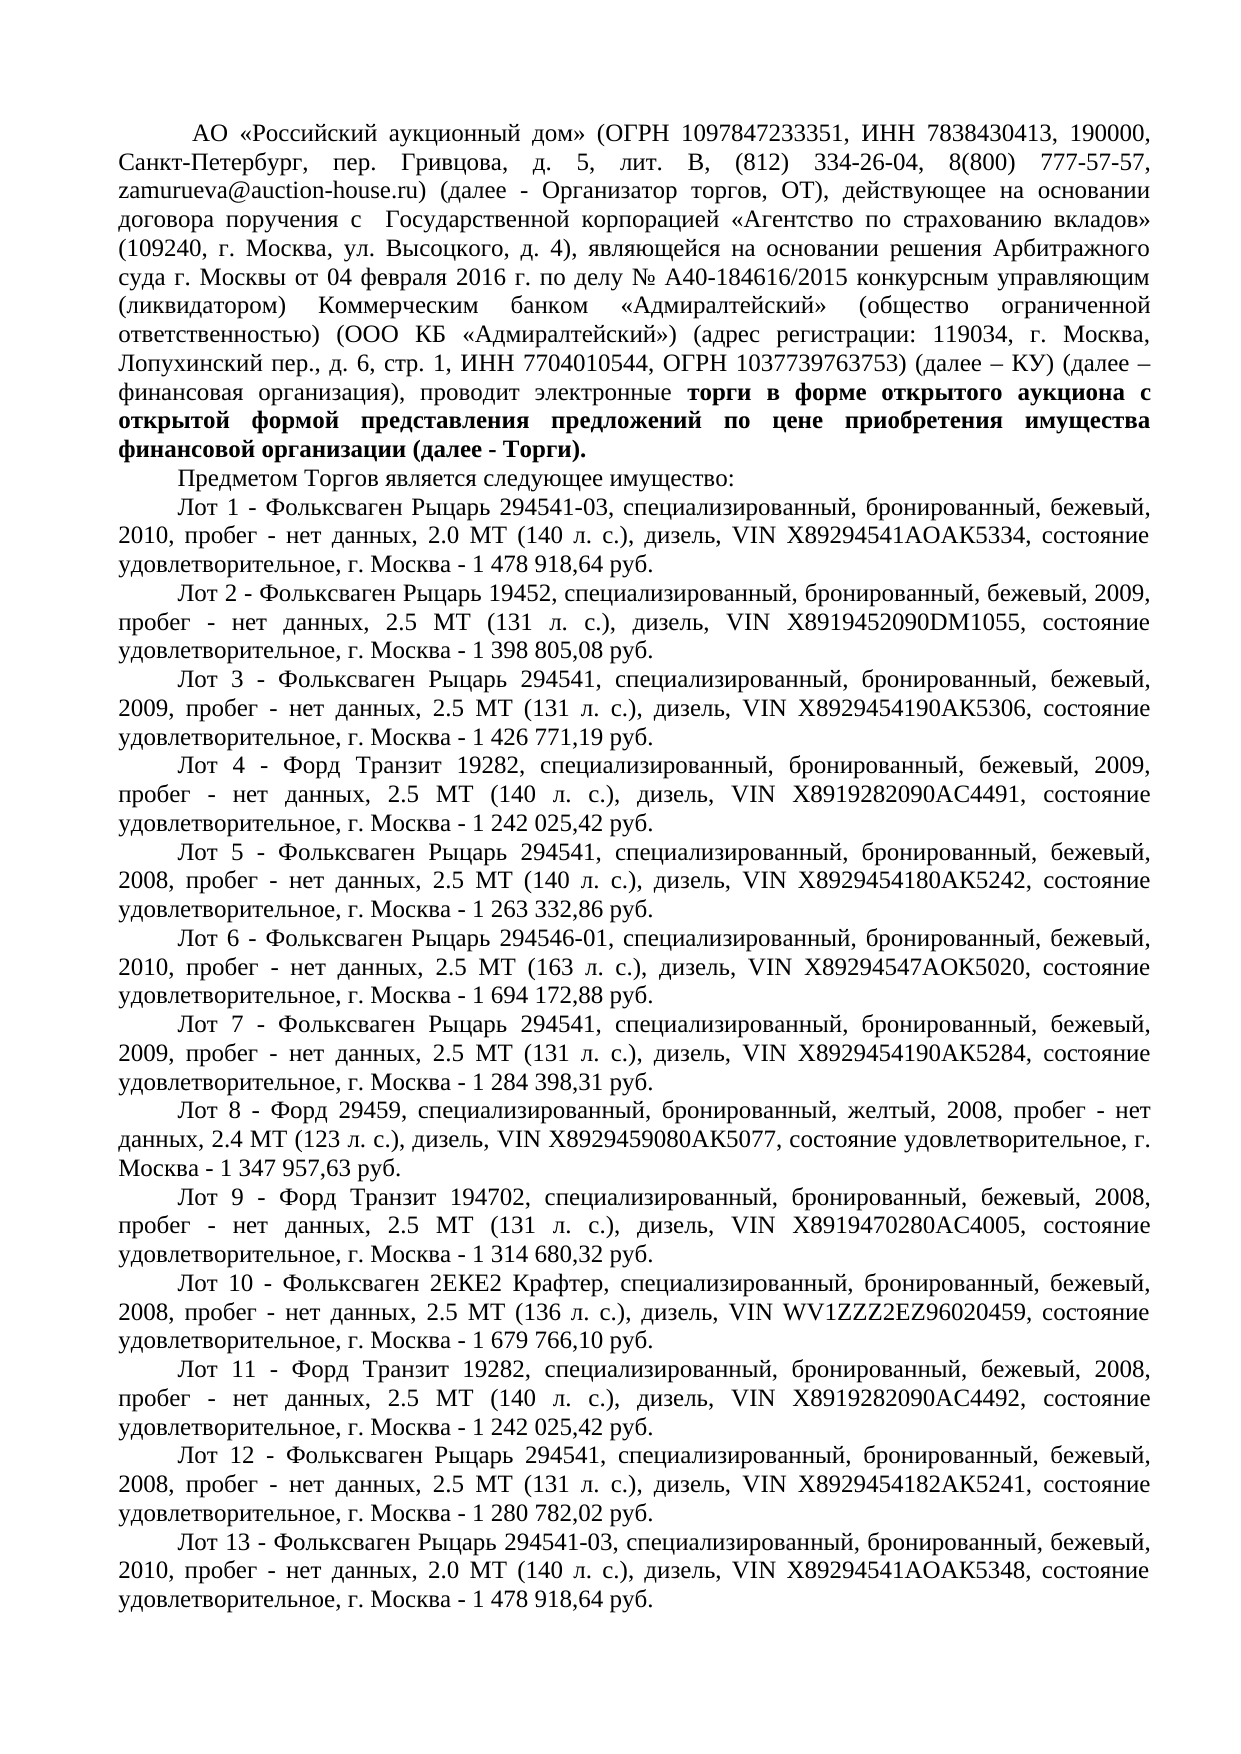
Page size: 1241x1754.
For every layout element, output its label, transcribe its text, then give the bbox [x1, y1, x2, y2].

text Лот 4 - Форд Транзит 19282, специализированный, бронированный, бежевый, 2009, пробег - нет данных, 2.5 МТ (140 л. с.), дизель, VIN Х8919282090АС4491, состояние удовлетворительное, г. Москва - 1 242 025,42 руб. [118, 751, 1151, 837]
text Предметом Торгов является следующее имущество: [118, 463, 1151, 492]
text Лот 1 - Фольксваген Рыцарь 294541-03, специализированный, бронированный, бежевый, 2010, пробег - нет данных, 2.0 МТ (140 л. с.), дизель, VIN Х89294541АОАК5334, состояние удовлетворительное, г. Москва - 1 478 918,64 руб. [118, 492, 1151, 578]
text Лот 12 - Фольксваген Рыцарь 294541, специализированный, бронированный, бежевый, 2008, пробег - нет данных, 2.5 МТ (131 л. с.), дизель, VIN Х8929454182АК5241, состояние удовлетворительное, г. Москва - 1 280 782,02 руб. [118, 1441, 1151, 1527]
text Лот 3 - Фольксваген Рыцарь 294541, специализированный, бронированный, бежевый, 2009, пробег - нет данных, 2.5 МТ (131 л. с.), дизель, VIN Х8929454190АК5306, состояние удовлетворительное, г. Москва - 1 426 771,19 руб. [118, 664, 1151, 751]
text Лот 13 - Фольксваген Рыцарь 294541-03, специализированный, бронированный, бежевый, 2010, пробег - нет данных, 2.0 МТ (140 л. с.), дизель, VIN Х89294541АОАК5348, состояние удовлетворительное, г. Москва - 1 478 918,64 руб. [118, 1527, 1151, 1613]
text Лот 8 - Форд 29459, специализированный, бронированный, желтый, 2008, пробег - нет данных, 2.4 МТ (123 л. с.), дизель, VIN Х8929459080АК5077, состояние удовлетворительное, г. Москва - 1 347 957,63 руб. [118, 1096, 1151, 1182]
text Лот 11 - Форд Транзит 19282, специализированный, бронированный, бежевый, 2008, пробег - нет данных, 2.5 МТ (140 л. с.), дизель, VIN Х8919282090АС4492, состояние удовлетворительное, г. Москва - 1 242 025,42 руб. [118, 1354, 1151, 1441]
text АО «Российский аукционный дом» (ОГРН 1097847233351, ИНН 7838430413, 190000, Санкт-Петербург, пер. Гривцова, д. 5, лит. В, (812) 334-26-04, 8(800) 777-57-57, zamurueva@auction-house.ru) (далее - Организатор торгов, ОТ), действующее на основании договора поручения с Государственной корпорацией «Агентство по страхованию вкладов» (109240, г. Москва, ул. Высоцкого, д. 4), являющейся на основании решения Арбитражного суда г. Москвы от 04 февраля 2016 г. по делу № А40-184616/2015 конкурсным управляющим (ликвидатором) Коммерческим банком «Адмиралтейский» (общество ограниченной ответственностью) (ООО КБ «Адмиралтейский») (адрес регистрации: 119034, г. Москва, Лопухинский пер., д. 6, стр. 1, ИНН 7704010544, ОГРН 1037739763753) (далее – КУ) (далее – финансовая организация), проводит электронные торги в форме открытого аукциона с открытой формой представления предложений по цене приобретения имущества финансовой организации (далее - Торги). [118, 118, 1151, 463]
text Лот 2 - Фольксваген Рыцарь 19452, специализированный, бронированный, бежевый, 2009, пробег - нет данных, 2.5 МТ (131 л. с.), дизель, VIN Х8919452090DM1055, состояние удовлетворительное, г. Москва - 1 398 805,08 руб. [118, 578, 1151, 664]
text Лот 9 - Форд Транзит 194702, специализированный, бронированный, бежевый, 2008, пробег - нет данных, 2.5 МТ (131 л. с.), дизель, VIN Х8919470280АС4005, состояние удовлетворительное, г. Москва - 1 314 680,32 руб. [118, 1182, 1151, 1268]
text Лот 6 - Фольксваген Рыцарь 294546-01, специализированный, бронированный, бежевый, 2010, пробег - нет данных, 2.5 МТ (163 л. с.), дизель, VIN Х89294547АОК5020, состояние удовлетворительное, г. Москва - 1 694 172,88 руб. [118, 923, 1151, 1009]
text Лот 7 - Фольксваген Рыцарь 294541, специализированный, бронированный, бежевый, 2009, пробег - нет данных, 2.5 МТ (131 л. с.), дизель, VIN Х8929454190АК5284, состояние удовлетворительное, г. Москва - 1 284 398,31 руб. [118, 1009, 1151, 1096]
text Лот 10 - Фольксваген 2ЕКЕ2 Крафтер, специализированный, бронированный, бежевый, 2008, пробег - нет данных, 2.5 МТ (136 л. с.), дизель, VIN WV1ZZZ2EZ96020459, состояние удовлетворительное, г. Москва - 1 679 766,10 руб. [118, 1268, 1151, 1354]
text Лот 5 - Фольксваген Рыцарь 294541, специализированный, бронированный, бежевый, 2008, пробег - нет данных, 2.5 МТ (140 л. с.), дизель, VIN Х8929454180АК5242, состояние удовлетворительное, г. Москва - 1 263 332,86 руб. [118, 837, 1151, 923]
